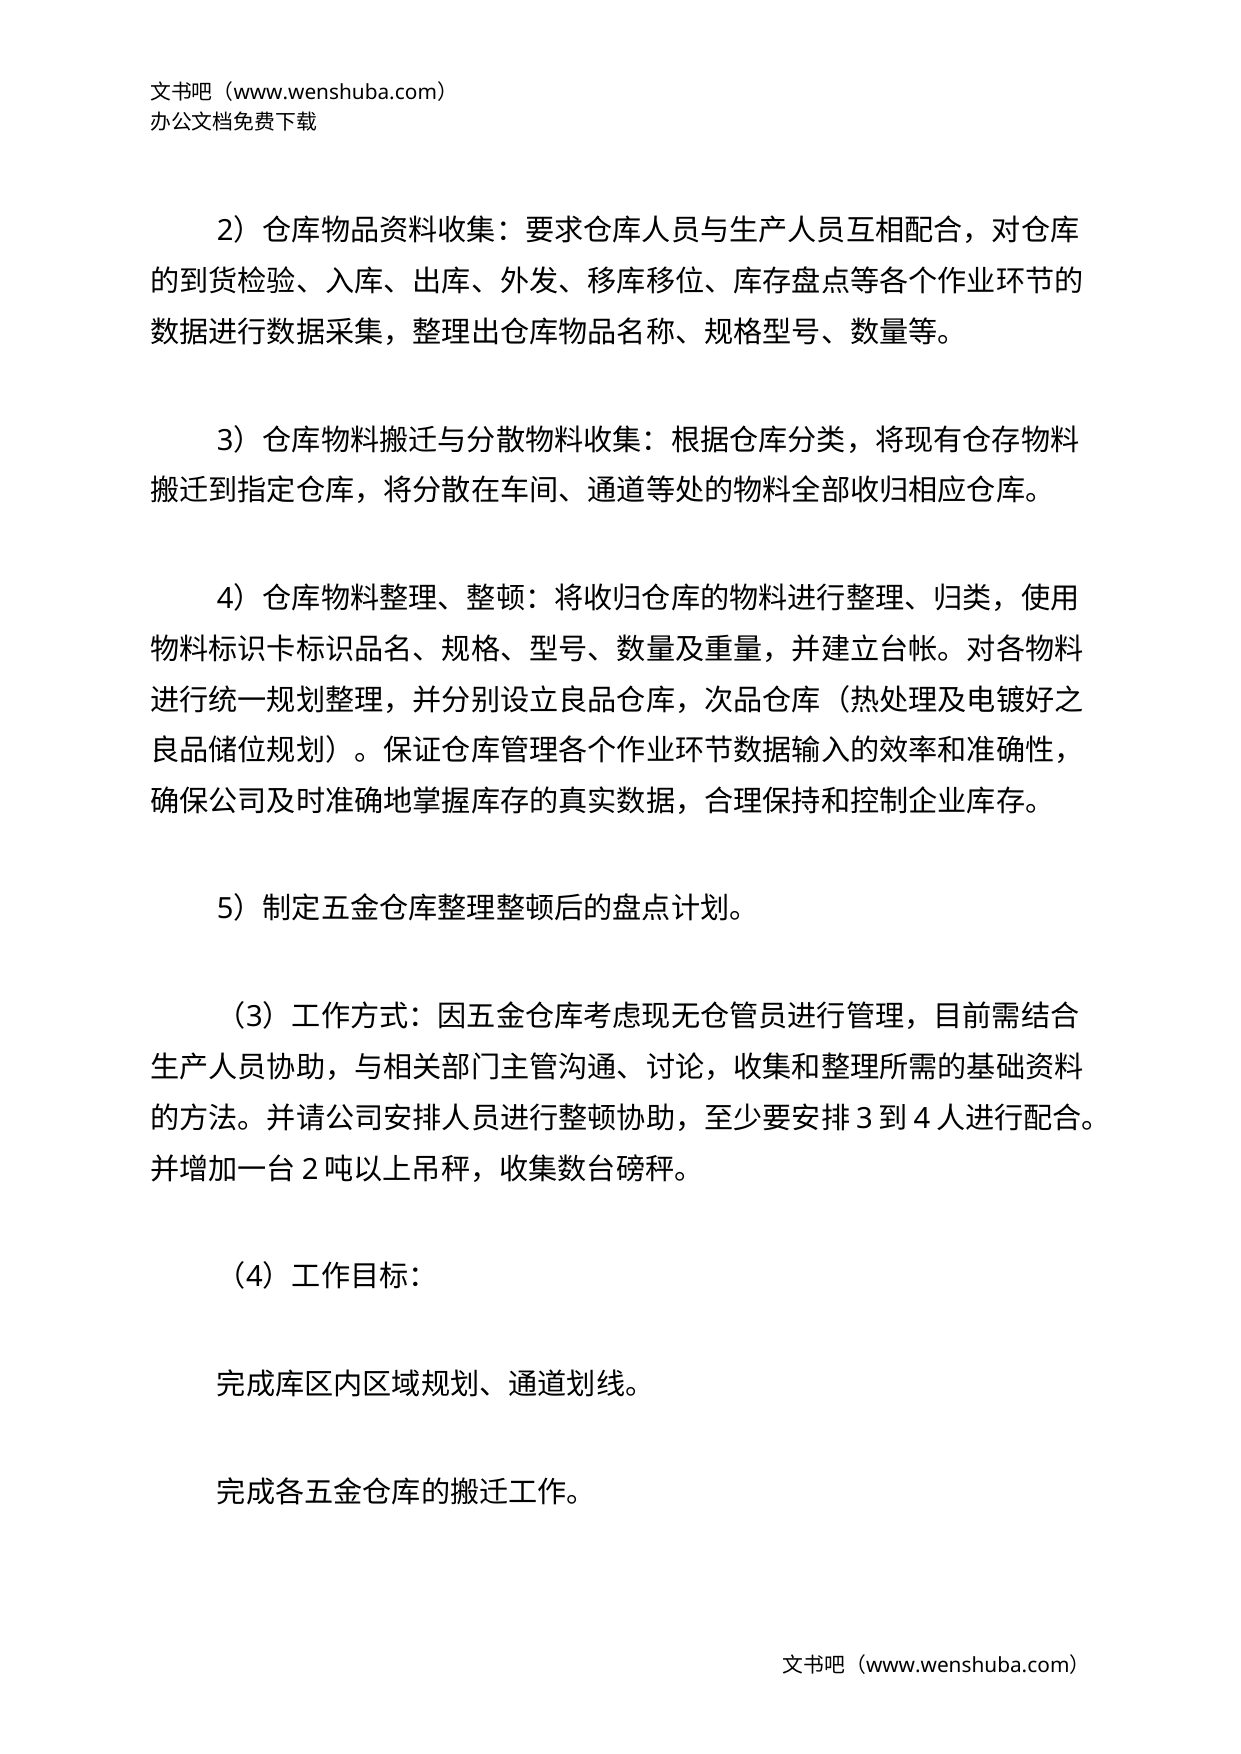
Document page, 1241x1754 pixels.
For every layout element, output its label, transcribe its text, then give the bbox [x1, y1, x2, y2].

text 完成库区内区域规划、通道划线。 [150, 1361, 1090, 1403]
text 3）仓库物料搬迁与分散物料收集：根据仓库分类，将现有仓存物料搬迁到指定仓库，将分散在车间、通道等处的物料全部收归相应仓库。 [150, 416, 1090, 509]
text （4）工作目标： [150, 1253, 1090, 1295]
text 2）仓库物品资料收集：要求仓库人员与生产人员互相配合，对仓库的到货检验、入库、出库、外发、移库移位、库存盘点等各个作业环节的数据进行数据采集，整理出仓库物品名称、规格型号、数量等。 [150, 207, 1090, 351]
text 完成各五金仓库的搬迁工作。 [150, 1468, 1090, 1511]
text （3）工作方式：因五金仓库考虑现无仓管员进行管理，目前需结合生产人员协助，与相关部门主管沟通、讨论，收集和整理所需的基础资料的方法。并请公司安排人员进行整顿协助，至少要安排3到4人进行配合。并增加一台2吨以上吊秤，收集数台磅秤。 [150, 993, 1090, 1188]
text 4）仓库物料整理、整顿：将收归仓库的物料进行整理、归类，使用物料标识卡标识品名、规格、型号、数量及重量，并建立台帐。对各物料进行统一规划整理，并分别设立良品仓库，次品仓库（热处理及电镀好之良品储位规划）。保证仓库管理各个作业环节数据输入的效率和准确性，确保公司及时准确地掌握库存的真实数据，合理保持和控制企业库存。 [150, 574, 1090, 820]
text 5）制定五金仓库整理整顿后的盘点计划。 [150, 885, 1090, 927]
